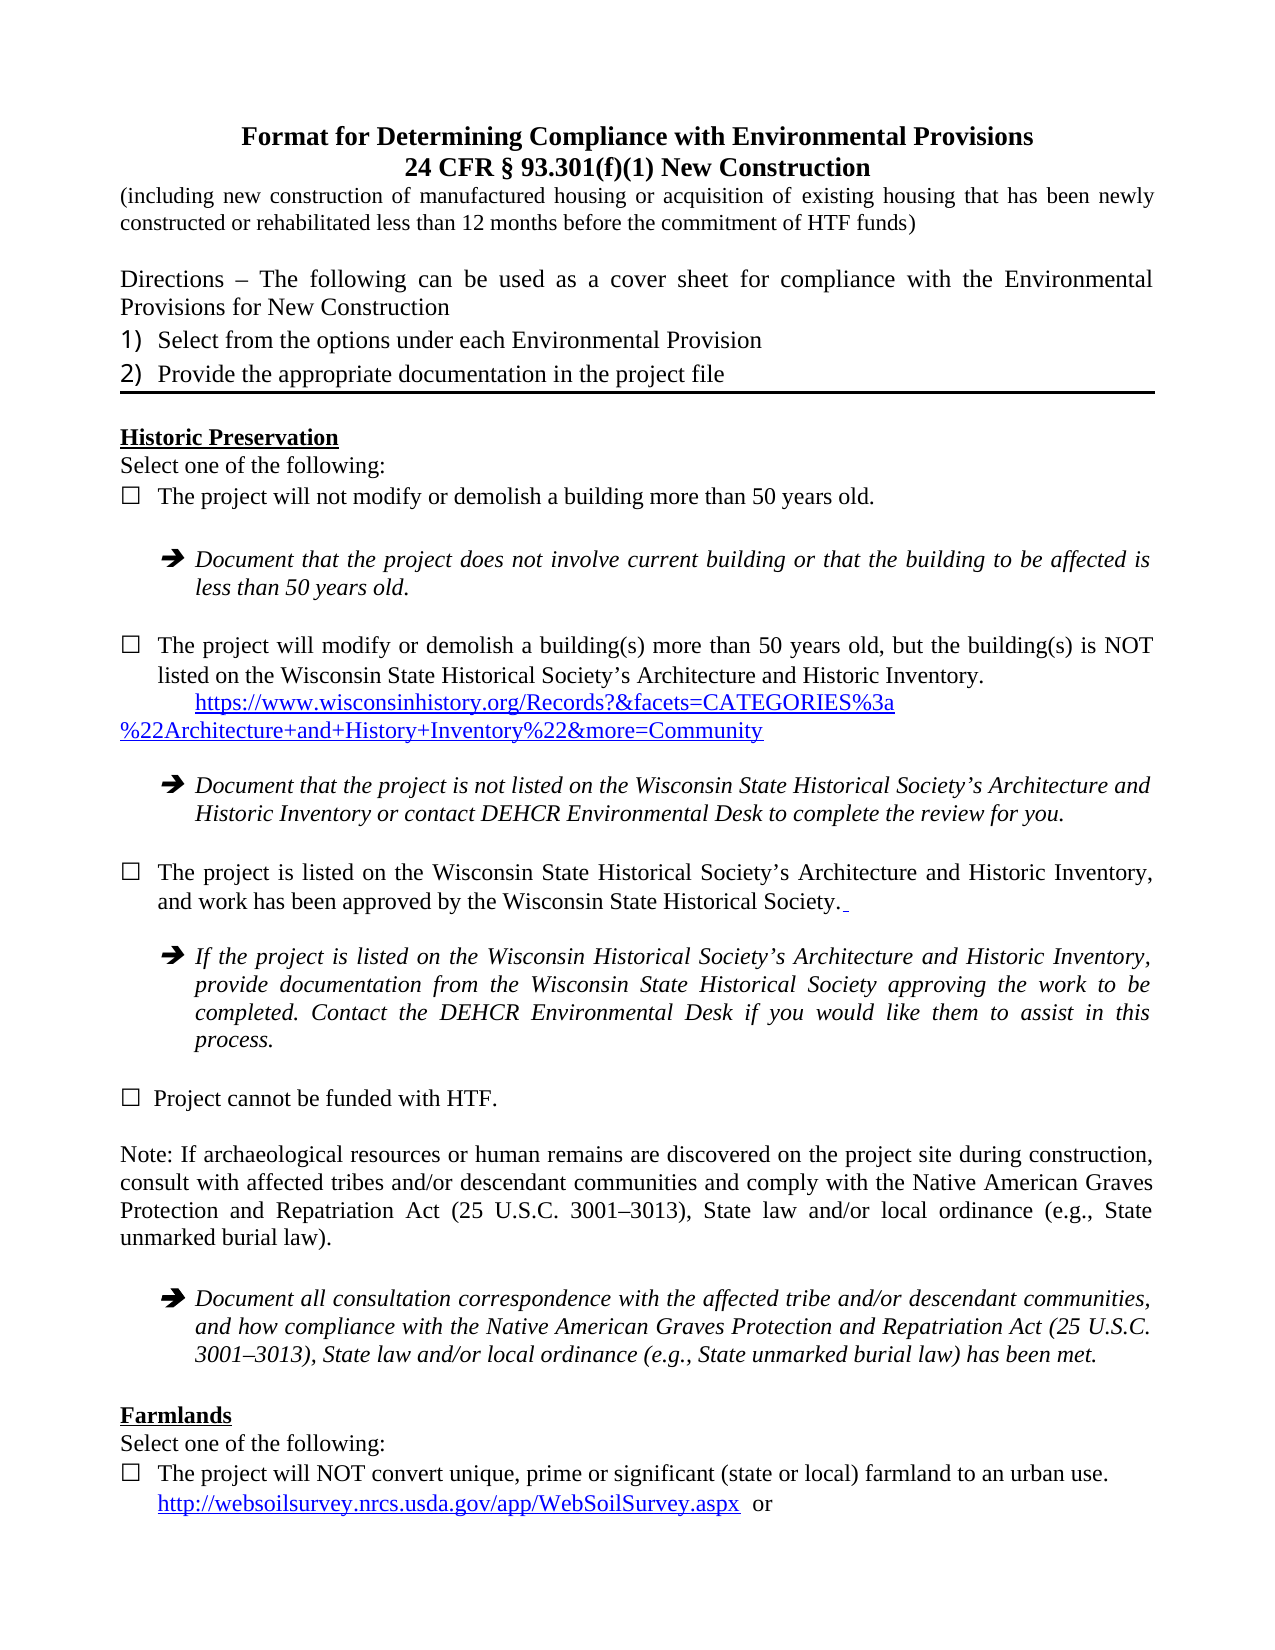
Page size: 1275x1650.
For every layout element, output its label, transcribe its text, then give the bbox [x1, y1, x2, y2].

list Document that the project does not involve current building or that the building to be affected is less than 50 years old. [157, 545, 1155, 601]
subtitle Format for Determining Compliance with Environmental Provisions [120, 120, 1155, 151]
text Select one of the following: [120, 451, 1155, 478]
text Project cannot be funded with HTF. [120, 1080, 1155, 1113]
text The project will NOT convert unique, prime or significant (state or local) farmland to an urban use. [120, 1456, 1155, 1489]
text The project will not modify or demolish a building more than 50 years old. [120, 478, 1155, 511]
text The project is listed on the Wisconsin State Historical Society’s Architecture and Historic Inventory, and work has been approved by the Wisconsin State Historical Society. [120, 854, 1155, 914]
list Document that the project is not listed on the Wisconsin State Historical Society’s Architecture and Historic Inventory or contact DEHCR Environmental Desk to complete the review for you. [157, 771, 1155, 827]
text Directions – The following can be used as a cover sheet for compliance with the Environmental Provisions for New Construction [120, 264, 1155, 321]
text Historic Preservation [120, 423, 1155, 451]
text https://www.wisconsinhistory.org/Records?&facets=CATEGORIES%3a%22Architecture+and+History+Inventory%22&more=Community [120, 688, 1155, 744]
list Provide the appropriate documentation in the project file [120, 355, 1155, 391]
text (including new construction of manufactured housing or acquisition of existing housing that has been newly constructed or rehabilitated less than 12 months before the commitment of HTF funds) [120, 182, 1155, 235]
text Farmlands [120, 1401, 1155, 1429]
list Select from the options under each Environmental Provision [120, 321, 1155, 355]
list Document all consultation correspondence with the affected tribe and/or descendant communities, and how compliance with the Native American Graves Protection and Repatriation Act (25 U.S.C. 3001–3013), State law and/or local ordinance (e.g., State unmarked burial law) has been met. [157, 1284, 1155, 1367]
list If the project is listed on the Wisconsin Historical Society’s Architecture and Historic Inventory, provide documentation from the Wisconsin State Historical Society approving the work to be completed. Contact the DEHCR Environmental Desk if you would like them to assist in this process. [157, 942, 1155, 1053]
text Note: If archaeological resources or human remains are discovered on the project site during construction, consult with affected tribes and/or descendant communities and comply with the Native American Graves Protection and Repatriation Act (25 U.S.C. 3001–3013), State law and/or local ordinance (e.g., State unmarked burial law). [120, 1141, 1155, 1251]
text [157, 1489, 1155, 1516]
text The project will modify or demolish a building(s) more than 50 years old, but the building(s) is NOT listed on the Wisconsin State Historical Society’s Architecture and Historic Inventory. [120, 628, 1155, 688]
subtitle 24 CFR § 93.301(f)(1) New Construction [120, 151, 1155, 182]
text Select one of the following: [120, 1429, 1155, 1456]
